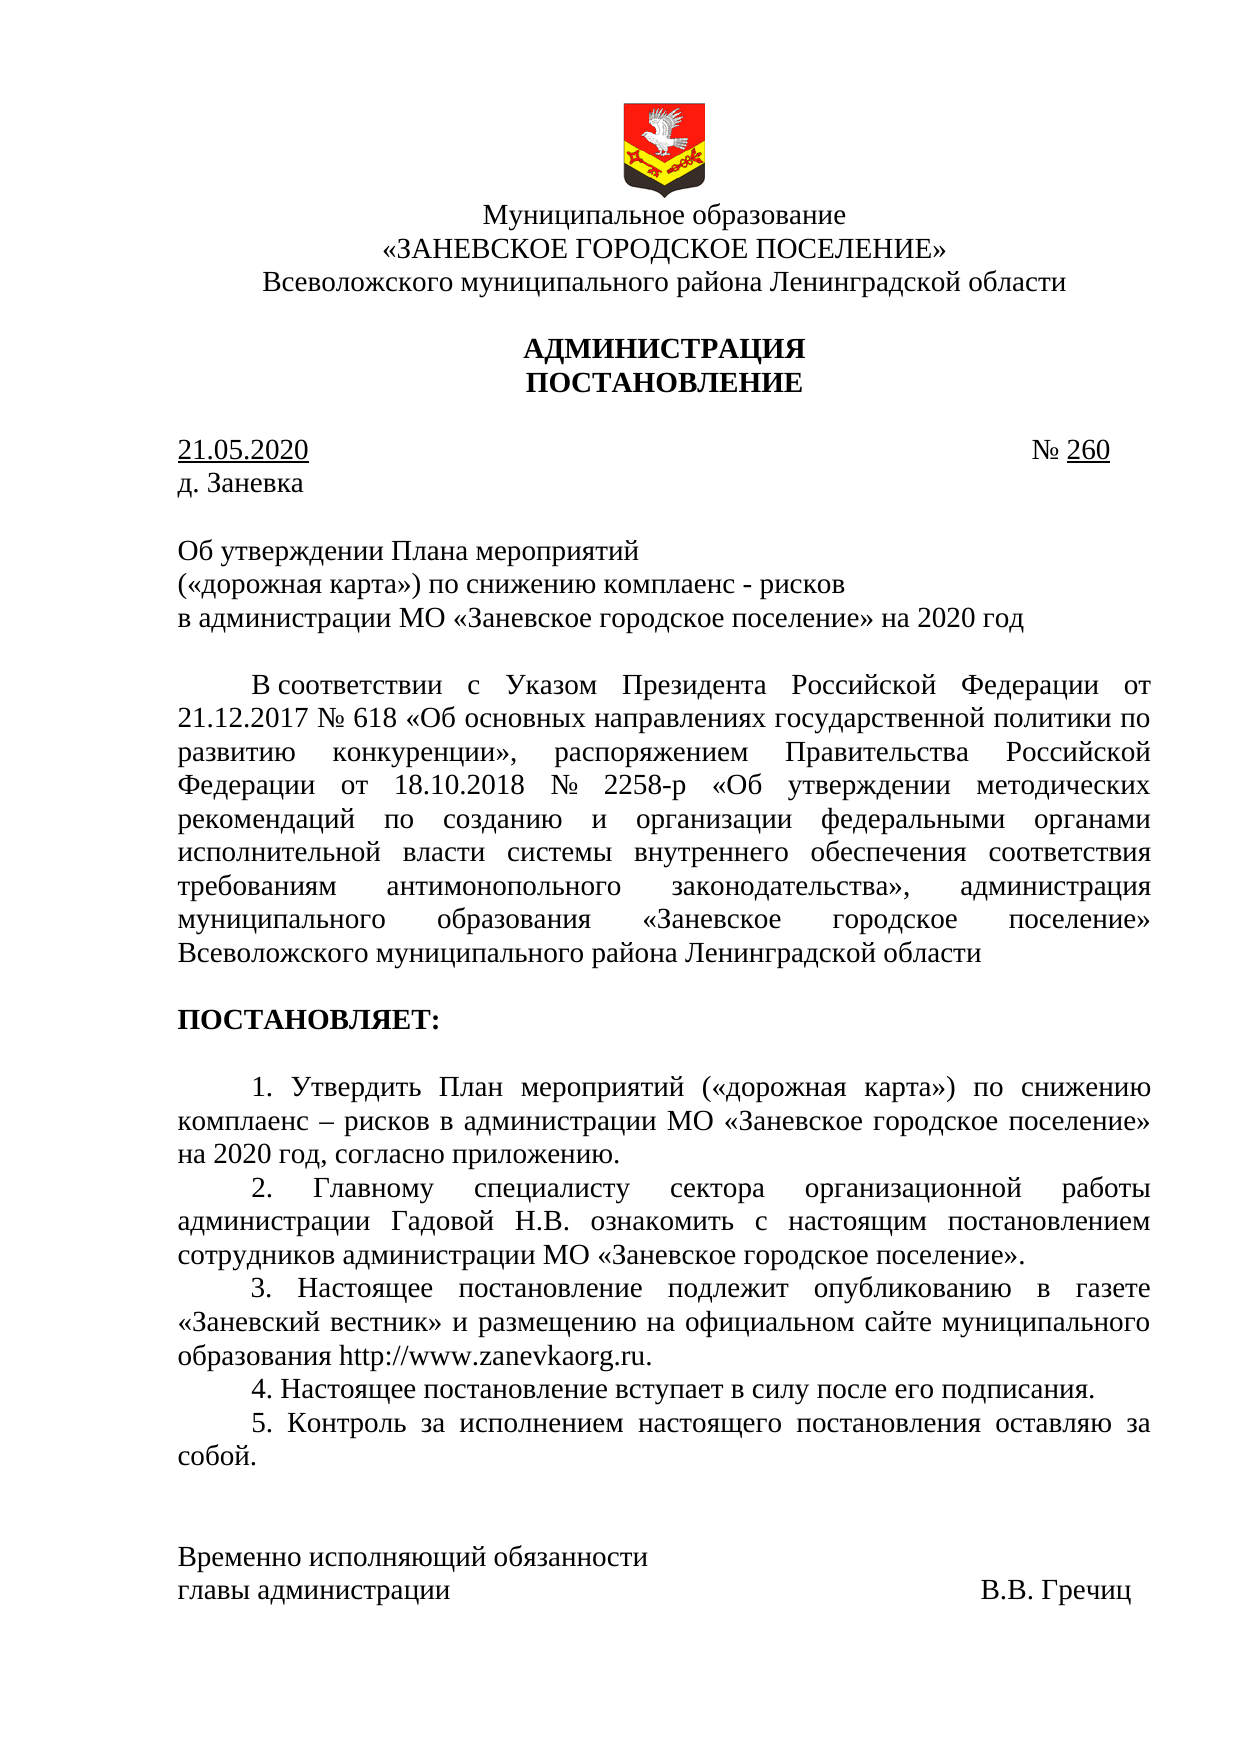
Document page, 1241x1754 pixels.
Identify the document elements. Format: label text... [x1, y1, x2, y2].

text Муниципальное образование [177, 197, 1152, 231]
text В соответствии с Указом Президента Российской Федерации от 21.12.2017 № 618 «Об основных направлениях государственной политики по развитию конкуренции», распоряжением Правительства Российской Федерации от 18.10.2018 № 2258-р «Об утверждении методических рекомендаций по созданию и организации федеральными органами исполнительной власти системы внутреннего обеспечения соответствия требованиям антимонопольного законодательства», администрация муниципального образования «Заневское городское поселение» Всеволожского муниципального района Ленинградской области [177, 667, 1152, 969]
text «ЗАНЕВСКОЕ ГОРОДСКОЕ ПОСЕЛЕНИЕ» [177, 231, 1152, 264]
text в администрации МО «Заневское городское поселение» на 2020 год [177, 600, 1152, 633]
text главы администрации В.В. Гречиц [177, 1572, 1152, 1606]
list 4. Настоящее постановление вступает в силу после его подписания. [251, 1371, 1152, 1405]
text Временно исполняющий обязанности [177, 1539, 1152, 1572]
text Всеволожского муниципального района Ленинградской области [177, 264, 1152, 298]
text 1. Утвердить План мероприятий («дорожная карта») по снижению комплаенс – рисков в администрации МО «Заневское городское поселение» на 2020 год, согласно приложению. [177, 1069, 1152, 1170]
text 21.05.2020 № 260 [177, 432, 1152, 466]
text д. Заневка [177, 466, 1152, 499]
list 5. Контроль за исполнением настоящего постановления оставляю за собой. [177, 1405, 1152, 1472]
picture [623, 103, 705, 198]
list 3. Настоящее постановление подлежит опубликованию в газете «Заневский вестник» и размещению на официальном сайте муниципального образования http://www.zanevkaorg.ru. [177, 1271, 1152, 1371]
text ПОСТАНОВЛЯЕТ: [177, 1002, 1152, 1036]
text АДМИНИСТРАЦИЯ [177, 331, 1152, 365]
text ПОСТАНОВЛЕНИЕ [177, 365, 1152, 398]
text 2. Главному специалисту сектора организационной работы администрации Гадовой Н.В. ознакомить с настоящим постановлением сотрудников администрации МО «Заневское городское поселение». [177, 1170, 1152, 1271]
text («дорожная карта») по снижению комплаенс - рисков [177, 566, 1152, 600]
text Об утверждении Плана мероприятий [177, 533, 1152, 566]
